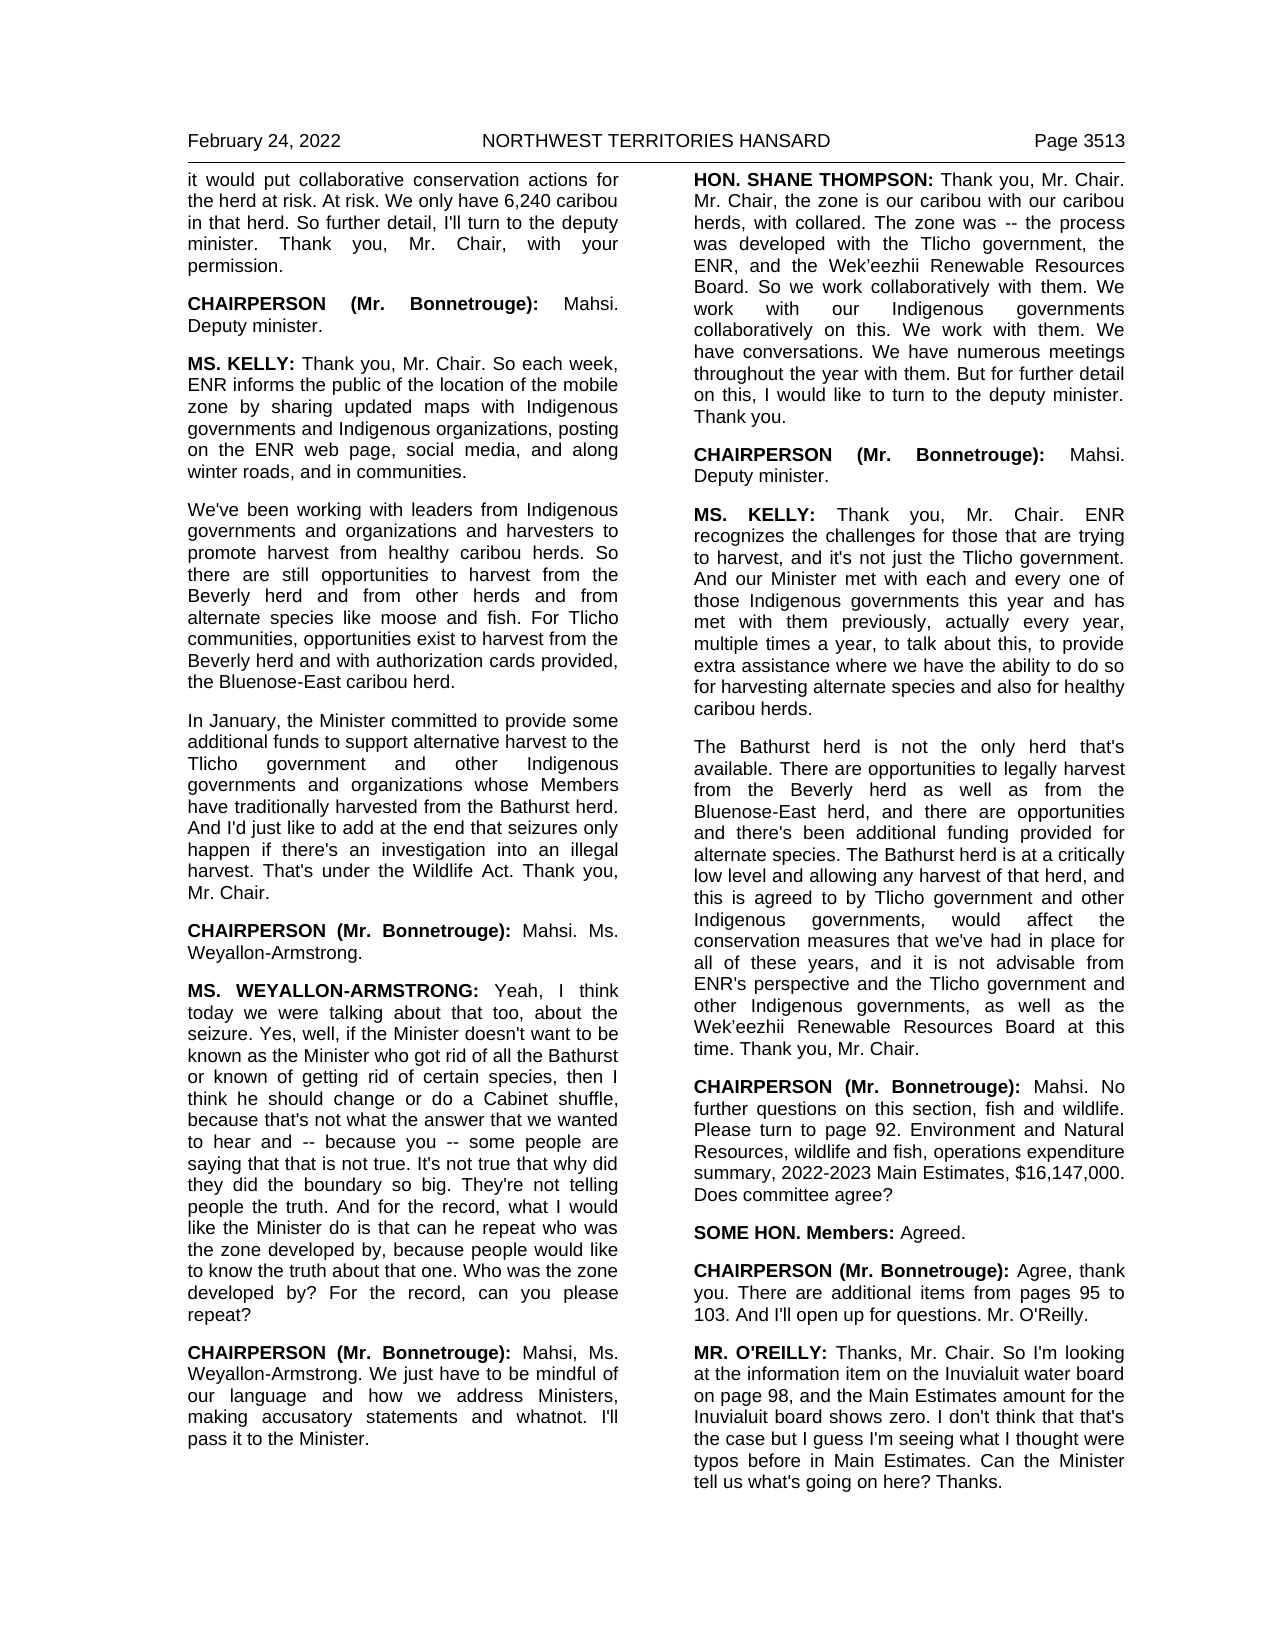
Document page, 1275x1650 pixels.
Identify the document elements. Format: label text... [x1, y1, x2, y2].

text MR. O'REILLY: Thanks, Mr. Chair. So I'm looking at the information item on the Inuvialuit water board on page 98, and the Main Estimates amount for the Inuvialuit board shows zero. I don't think that that's the case but I guess I'm seeing what I thought were typos before in Main Estimates. Can the Minister tell us what's going on here? Thanks. [694, 1342, 1125, 1492]
text MS. KELLY: Thank you, Mr. Chair. So each week, ENR informs the public of the location of the mobile zone by sharing updated maps with Indigenous governments and Indigenous organizations, posting on the ENR web page, social media, and along winter roads, and in communities. [187, 353, 619, 482]
text CHAIRPERSON (Mr. Bonnetrouge): Mahsi. Ms. Weyallon-Armstrong. [187, 920, 619, 963]
text SOME HON. Members: Agreed. [694, 1222, 1125, 1243]
text CHAIRPERSON (Mr. Bonnetrouge): Mahsi. Deputy minister. [187, 293, 619, 336]
text In January, the Minister committed to provide some additional funds to support alternative harvest to the Tlicho government and other Indigenous governments and organizations whose Members have traditionally harvested from the Bathurst herd. And I'd just like to add at the end that seizures only happen if there's an investigation into an illegal harvest. That's under the Wildlife Act. Thank you, Mr. Chair. [187, 709, 619, 903]
text CHAIRPERSON (Mr. Bonnetrouge): Agree, thank you. There are additional items from pages 95 to 103. And I'll open up for questions. Mr. O'Reilly. [694, 1260, 1125, 1325]
text HON. SHANE THOMPSON: Thank you, Mr. Chair. Mr. Chair, the zone is our caribou with our caribou herds, with collared. The zone was -- the process was developed with the Tlicho government, the ENR, and the Wek’eezhii Renewable Resources Board. So we work collaboratively with them. We work with our Indigenous governments collaboratively on this. We work with them. We have conversations. We have numerous meetings throughout the year with them. But for further detail on this, I would like to turn to the deputy minister. Thank you. [694, 168, 1125, 427]
text CHAIRPERSON (Mr. Bonnetrouge): Mahsi, Ms. Weyallon-Armstrong. We just have to be mindful of our language and how we address Ministers, making accusatory statements and whatnot. I'll pass it to the Minister. [187, 1342, 619, 1449]
text CHAIRPERSON (Mr. Bonnetrouge): Mahsi. No further questions on this section, fish and wildlife. Please turn to page 92. Environment and Natural Resources, wildlife and fish, operations expenditure summary, 2022-2023 Main Estimates, $16,147,000. Does committee agree? [694, 1076, 1125, 1205]
text MS. WEYALLON-ARMSTRONG: Yeah, I think today we were talking about that too, about the seizure. Yes, well, if the Minister doesn't want to be known as the Minister who got rid of all the Bathurst or known of getting rid of certain species, then I think he should change or do a Cabinet shuffle, because that's not what the answer that we wanted to hear and -- because you -- some people are saying that that is not true. It's not true that why did they did the boundary so big. They're not telling people the truth. And for the record, what I would like the Minister do is that can he repeat who was the zone developed by, because people would like to know the truth about that one. Who was the zone developed by? For the record, can you please repeat? [187, 980, 619, 1325]
text We've been working with leaders from Indigenous governments and organizations and harvesters to promote harvest from healthy caribou herds. So there are still opportunities to harvest from the Beverly herd and from other herds and from alternate species like moose and fish. For Tlicho communities, opportunities exist to harvest from the Beverly herd and with authorization cards provided, the Bluenose-East caribou herd. [187, 499, 619, 693]
text CHAIRPERSON (Mr. Bonnetrouge): Mahsi. Deputy minister. [694, 444, 1125, 487]
text MS. KELLY: Thank you, Mr. Chair. ENR recognizes the challenges for those that are trying to harvest, and it's not just the Tlicho government. And our Minister met with each and every one of those Indigenous governments this year and has met with them previously, actually every year, multiple times a year, to talk about this, to provide extra assistance where we have the ability to do so for harvesting alternate species and also for healthy caribou herds. [694, 503, 1125, 719]
text The Bathurst herd is not the only herd that's available. There are opportunities to legally harvest from the Beverly herd as well as from the Bluenose-East herd, and there are opportunities and there's been additional funding provided for alternate species. The Bathurst herd is at a critically low level and allowing any harvest of that herd, and this is agreed to by Tlicho government and other Indigenous governments, would affect the conservation measures that we've had in place for all of these years, and it is not advisable from ENR's perspective and the Tlicho government and other Indigenous governments, as well as the Wek’eezhii Renewable Resources Board at this time. Thank you, Mr. Chair. [694, 736, 1125, 1059]
